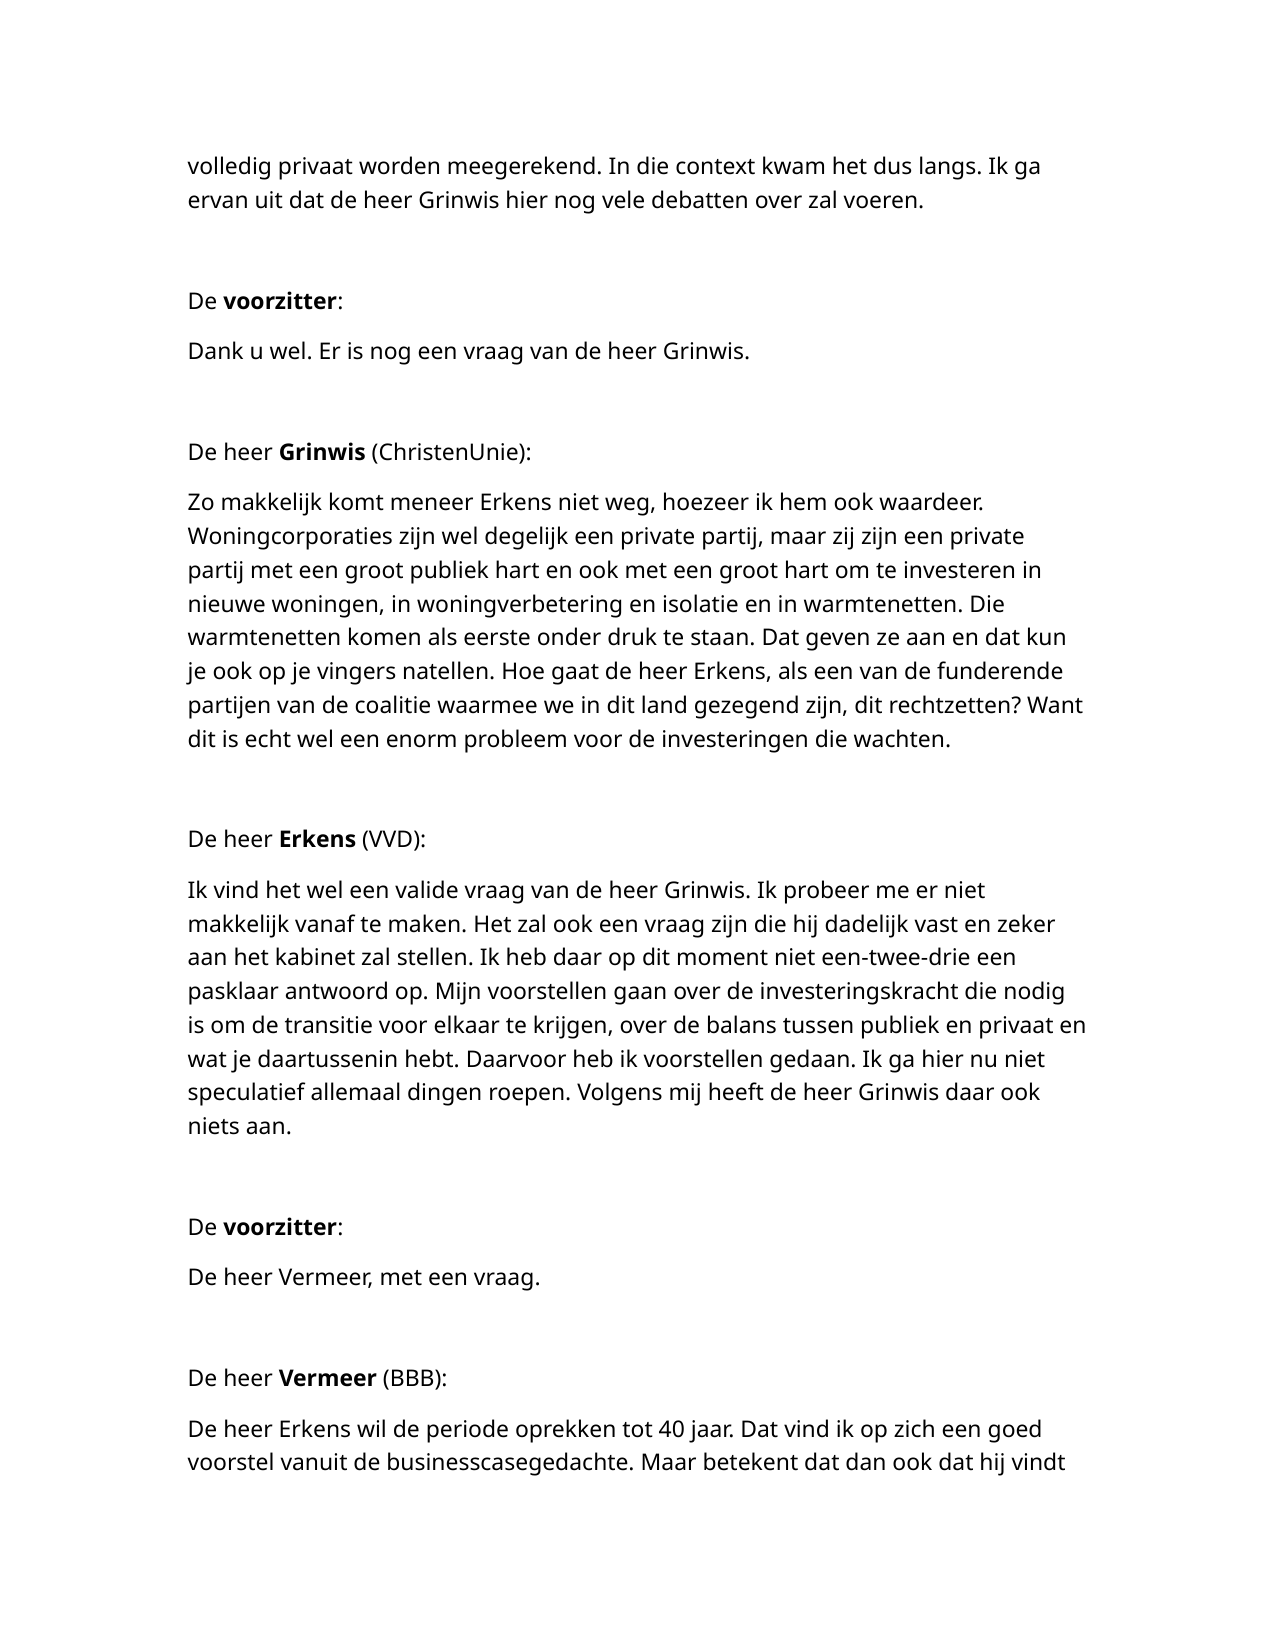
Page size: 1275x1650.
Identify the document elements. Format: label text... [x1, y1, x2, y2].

text De heer Erkens (VVD): [187, 823, 1087, 854]
text De voorzitter: [187, 284, 1087, 316]
text Ik vind het wel een valide vraag van de heer Grinwis. Ik probeer me er niet makkelijk vanaf te maken. Het zal ook een vraag zijn die hij dadelijk vast en zeker aan het kabinet zal stellen. Ik heb daar op dit moment niet een-twee-drie een pasklaar antwoord op. Mijn voorstellen gaan over de investeringskracht die nodig is om de transitie voor elkaar te krijgen, over de balans tussen publiek en privaat en wat je daartussenin hebt. Daarvoor heb ik voorstellen gedaan. Ik ga hier nu niet speculatief allemaal dingen roepen. Volgens mij heeft de heer Grinwis daar ook niets aan. [187, 874, 1087, 1141]
text De heer Vermeer, met een vraag. [187, 1261, 1087, 1292]
text Zo makkelijk komt meneer Erkens niet weg, hoezeer ik hem ook waardeer. Woningcorporaties zijn wel degelijk een private partij, maar zij zijn een private partij met een groot publiek hart en ook met een groot hart om te investeren in nieuwe woningen, in woningverbetering en isolatie en in warmtenetten. Die warmtenetten komen als eerste onder druk te staan. Dat geven ze aan en dat kun je ook op je vingers natellen. Hoe gaat de heer Erkens, als een van de funderende partijen van de coalitie waarmee we in dit land gezegend zijn, dit rechtzetten? Want dit is echt wel een enorm probleem voor de investeringen die wachten. [187, 486, 1087, 754]
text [187, 150, 1087, 215]
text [187, 1412, 1087, 1477]
text De voorzitter: [187, 1211, 1087, 1242]
text De heer Grinwis (ChristenUnie): [187, 436, 1087, 467]
text Dank u wel. Er is nog een vraag van de heer Grinwis. [187, 335, 1087, 366]
text De heer Vermeer (BBB): [187, 1362, 1087, 1393]
